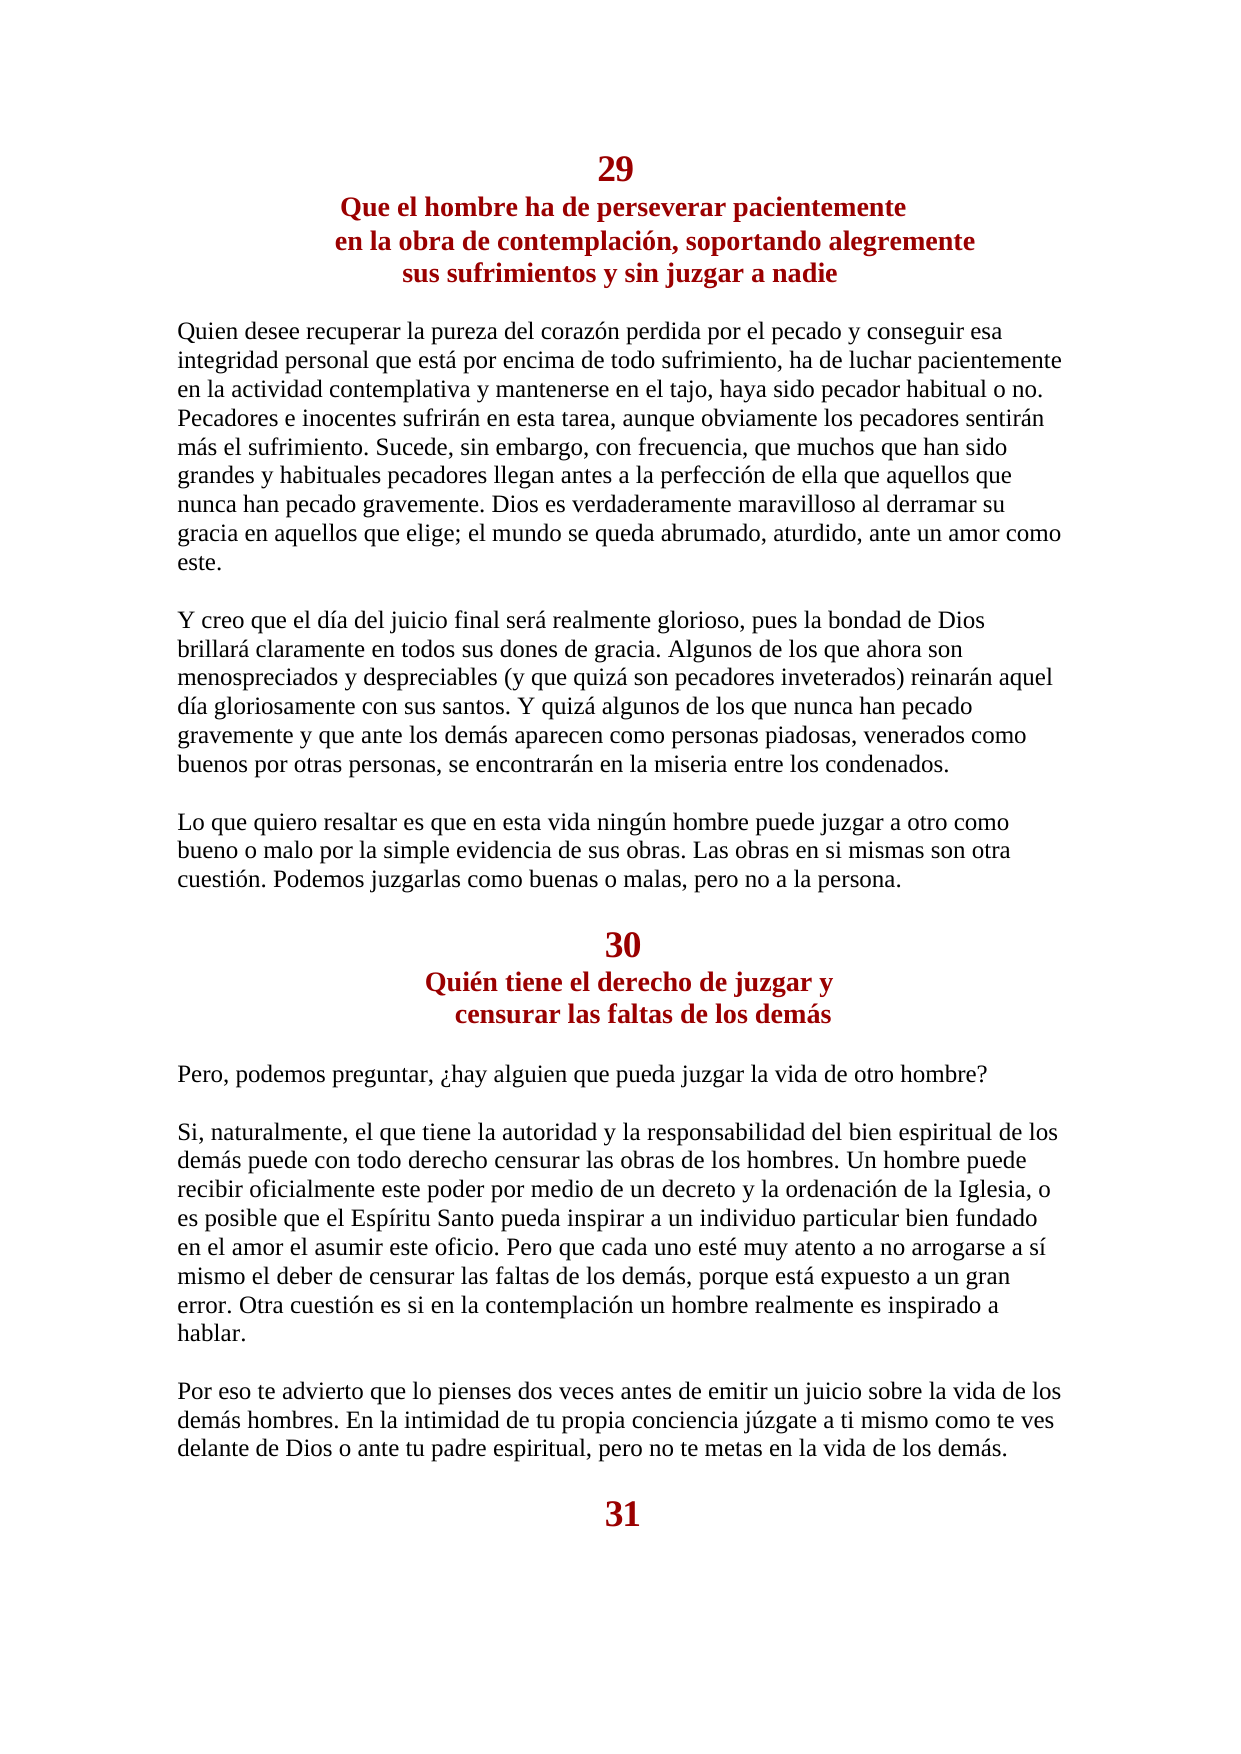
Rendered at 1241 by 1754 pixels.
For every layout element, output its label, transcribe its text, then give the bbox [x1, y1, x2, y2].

text Que el hombre ha de perseverar pacientemente [177, 191, 1070, 223]
text Quien desee recuperar la pureza del corazón perdida por el pecado y conseguir esa integridad personal que está por encima de todo sufrimiento, ha de luchar pacientemente en la actividad contemplativa y mantenerse en el tajo, haya sido pecador habitual o no. Pecadores e inocentes sufrirán en esta tarea, aunque obviamente los pecadores sentirán más el sufrimiento. Sucede, sin embargo, con frecuencia, que muchos que han sido grandes y habituales pecadores llegan antes a la perfección de ella que aquellos que nunca han pecado gravemente. Dios es verdaderamente maravilloso al derramar su gracia en aquellos que elige; el mundo se queda abrumado, aturdido, ante un amor como este. [177, 316, 1062, 576]
text en la obra de contemplación, soportando alegremente [334, 224, 1070, 256]
text sus sufrimientos y sin juzgar a nadie [402, 257, 1070, 289]
text Si, naturalmente, el que tiene la autoridad y la responsabilidad del bien espiritual de los demás puede con todo derecho censurar las obras de los hombres. Un hombre puede recibir oficialmente este poder por medio de un decreto y la ordenación de la Iglesia, o es posible que el Espíritu Santo pueda inspirar a un individuo particular bien fundado en el amor el asumir este oficio. Pero que cada uno esté muy atento a no arrogarse a sí mismo el deber de censurar las faltas de los demás, porque está expuesto a un gran error. Otra cuestión es si en la contemplación un hombre realmente es inspirado a hablar. [177, 1117, 1062, 1348]
text Y creo que el día del juicio final será realmente glorioso, pues la bondad de Dios brillará claramente en todos sus dones de gracia. Algunos de los que ahora son menospreciados y despreciables (y que quizá son pecadores inveterados) reinarán aquel día gloriosamente con sus santos. Y quizá algunos de los que nunca han pecado gravemente y que ante los demás aparecen como personas piadosas, venerados como buenos por otras personas, se encontrarán en la miseria entre los condenados. [177, 605, 1055, 778]
text Lo que quiero resaltar es que en esta vida ningún hombre puede juzgar a otro como bueno o malo por la simple evidencia de sus obras. Las obras en si mismas son otra cuestión. Podemos juzgarlas como buenas o malas, pero no a la persona. [177, 807, 1017, 894]
text 31 [177, 1493, 1070, 1535]
text Quién tiene el derecho de juzgar y censurar las faltas de los demás [424, 966, 860, 1030]
text 30 [177, 923, 1070, 966]
text Por eso te advierto que lo pienses dos veces antes de emitir un juicio sobre la vida de los demás hombres. En la intimidad de tu propia conciencia júzgate a ti mismo como te ves delante de Dios o ante tu padre espiritual, pero no te metas en la vida de los demás. [177, 1376, 1062, 1463]
text 29 [597, 148, 1070, 190]
text Pero, podemos preguntar, ¿hay alguien que pueda juzgar la vida de otro hombre? [177, 1059, 1070, 1088]
